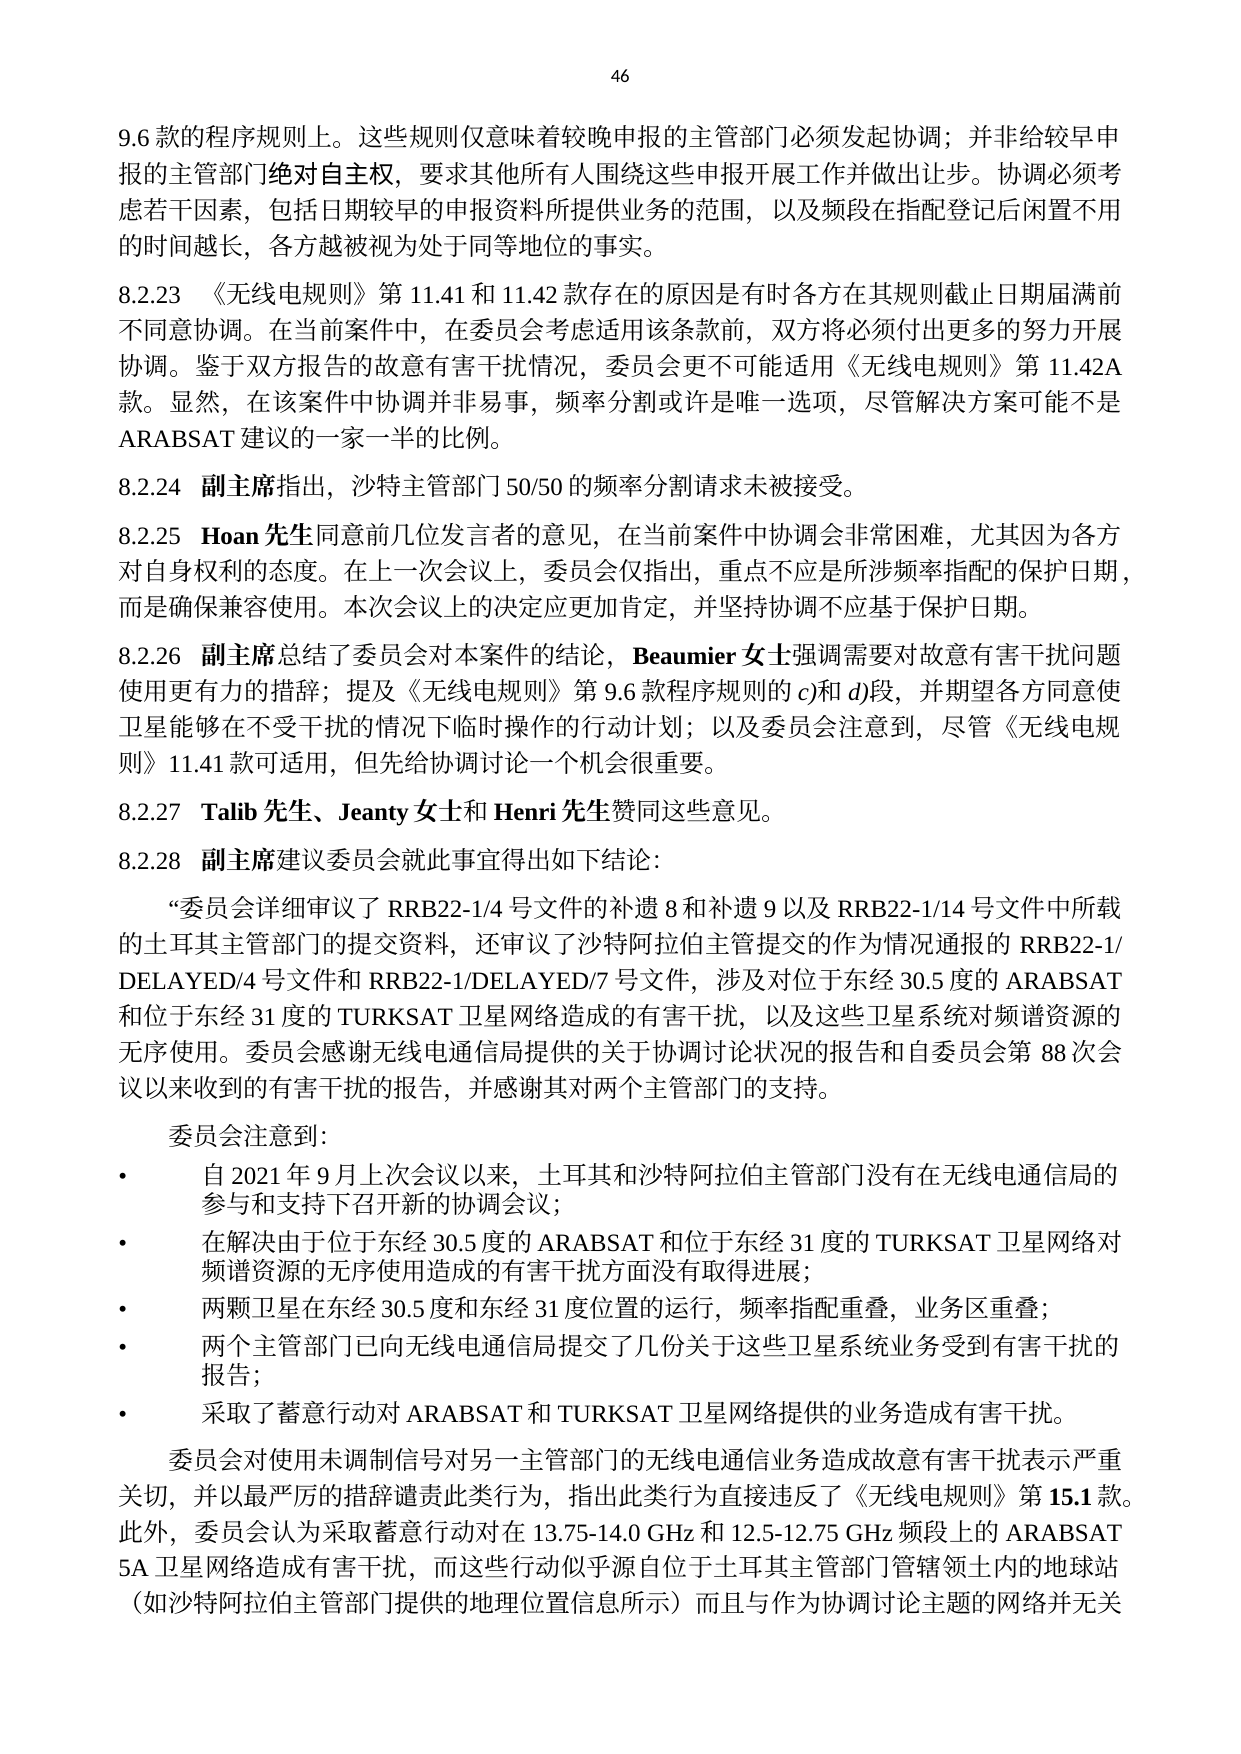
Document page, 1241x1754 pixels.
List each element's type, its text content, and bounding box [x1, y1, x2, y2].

text 8.2.25 Hoan先生同意前几位发言者的意见，在当前案件中协调会非常困难，尤其因为各方对自身权利的态度。在上一次会议上，委员会仅指出，重点不应是所涉频率指配的保护日期，而是确保兼容使用。本次会议上的决定应更加肯定，并坚持协调不应基于保护日期。 [118, 515, 1122, 623]
text • 两颗卫星在东经30.5度和东经31度位置的运行，频率指配重叠，业务区重叠； [118, 1294, 1122, 1324]
text • 自2021年9月上次会议以来，土耳其和沙特阿拉伯主管部门没有在无线电通信局的参与和支持下召开新的协调会议； [118, 1161, 1122, 1219]
text 8.2.24 副主席指出，沙特主管部门50/50的频率分割请求未被接受。 [118, 467, 1122, 503]
text • 在解决由于位于东经30.5度的ARABSAT和位于东经31度的TURKSAT卫星网络对频谱资源的无序使用造成的有害干扰方面没有取得进展； [118, 1228, 1122, 1286]
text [118, 118, 1122, 262]
text 委员会注意到： [118, 1117, 1122, 1153]
text 8.2.26 副主席总结了委员会对本案件的结论，Beaumier女士强调需要对故意有害干扰问题使用更有力的措辞；提及《无线电规则》第9.6款程序规则的c)和d)段，并期望各方同意使卫星能够在不受干扰的情况下临时操作的行动计划；以及委员会注意到，尽管《无线电规则》11.41款可适用，但先给协调讨论一个机会很重要。 [118, 636, 1122, 779]
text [118, 1440, 1122, 1620]
text 8.2.27 Talib先生、Jeanty女士和Henri先生赞同这些意见。 [118, 792, 1122, 828]
text 8.2.23 《无线电规则》第11.41和11.42款存在的原因是有时各方在其规则截止日期届满前不同意协调。在当前案件中，在委员会考虑适用该条款前，双方将必须付出更多的努力开展协调。鉴于双方报告的故意有害干扰情况，委员会更不可能适用《无线电规则》第11.42A款。显然，在该案件中协调并非易事，频率分割或许是唯一选项，尽管解决方案可能不是ARABSAT建议的一家一半的比例。 [118, 275, 1122, 454]
text • 两个主管部门已向无线电通信局提交了几份关于这些卫星系统业务受到有害干扰的报告； [118, 1332, 1122, 1390]
text • 采取了蓄意行动对ARABSAT和TURKSAT卫星网络提供的业务造成有害干扰。 [118, 1399, 1122, 1428]
text “委员会详细审议了RRB22-1/4号文件的补遗8和补遗9以及RRB22-1/14号文件中所载的土耳其主管部门的提交资料，还审议了沙特阿拉伯主管提交的作为情况通报的RRB22-1/DELAYED/4号文件和RRB22-1/DELAYED/7号文件，涉及对位于东经30.5度的ARABSAT和位于东经31度的TURKSAT卫星网络造成的有害干扰，以及这些卫星系统对频谱资源的无序使用。委员会感谢无线电通信局提供的关于协调讨论状况的报告和自委员会第88次会议以来收到的有害干扰的报告，并感谢其对两个主管部门的支持。 [118, 889, 1122, 1104]
text 8.2.28 副主席建议委员会就此事宜得出如下结论： [118, 840, 1122, 876]
